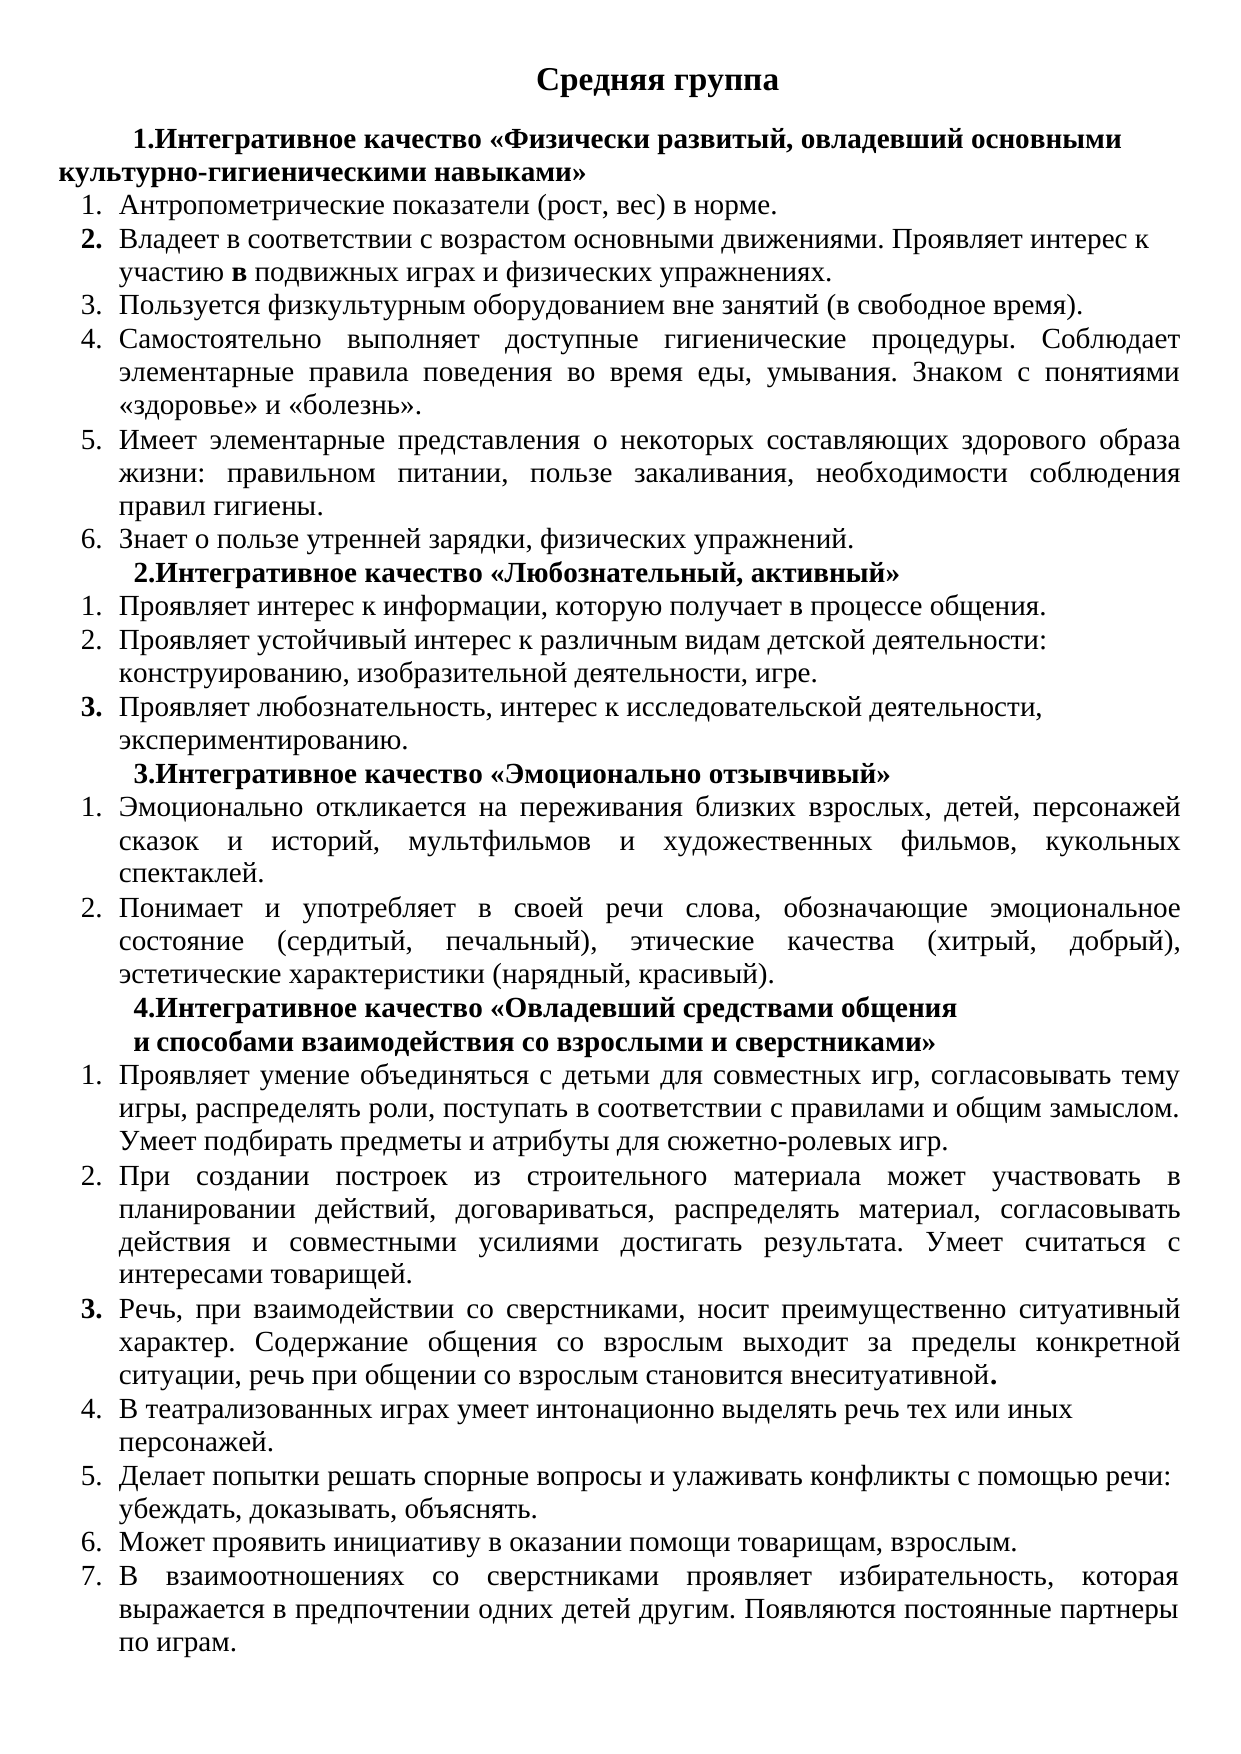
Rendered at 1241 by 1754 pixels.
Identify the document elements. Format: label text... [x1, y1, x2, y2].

text 1.Интегративное качество «Физически развитый, овладевший основными культурно-гигиеническими навыками» [58, 123, 1181, 188]
list В театрализованных играх умеет интонационно выделять речь тех или иных персонажей. [81, 1392, 1181, 1458]
list В взаимоотношениях со сверстниками проявляет избирательность, которая выражается в предпочтении одних детей другим. Появляются постоянные партнеры по играм. [81, 1559, 1179, 1658]
text Средняя группа [133, 59, 1181, 97]
text 2.Интегративное качество «Любознательный, активный» [133, 556, 1181, 589]
list При создании построек из строительного материала может участвовать в планировании действий, договариваться, распределять материал, согласовывать действия и совместными усилиями достигать результата. Умеет считаться с интересами товарищей. [81, 1159, 1181, 1290]
text 3.Интегративное качество «Эмоционально отзывчивый» [133, 756, 1181, 789]
list Проявляет устойчивый интерес к различным видам детской деятельности: конструированию, изобразительной деятельности, игре. [81, 624, 1181, 689]
list Речь, при взаимодействии со сверстниками, носит преимущественно ситуативный характер. Содержание общения со взрослым выходит за пределы конкретной ситуации, речь при общении со взрослым становится внеситуативной. [81, 1292, 1181, 1391]
list Проявляет умение объединяться с детьми для совместных игр, согласовывать тему игры, распределять роли, поступать в соответствии с правилами и общим замыслом. Умеет подбирать предметы и атрибуты для сюжетно-ролевых игр. [81, 1058, 1181, 1157]
list Владеет в соответствии с возрастом основными движениями. Проявляет интерес к участию в подвижных играх и физических упражнениях. [81, 222, 1179, 287]
list способами взаимодействия со взрослыми и сверстниками» [133, 1024, 1181, 1057]
list Делает попытки решать спорные вопросы и улаживать конфликты с помощью речи: убеждать, доказывать, объяснять. [81, 1459, 1179, 1524]
list Проявляет любознательность, интерес к исследовательской деятельности, экспериментированию. [81, 690, 1181, 755]
list Проявляет интерес к информации, которую получает в процессе общения. [81, 589, 1181, 622]
list Пользуется физкультурным оборудованием вне занятий (в свободное время). [81, 287, 1181, 321]
list Может проявить инициативу в оказании помощи товарищам, взрослым. [81, 1524, 1181, 1558]
list Понимает и употребляет в своей речи слова, обозначающие эмоциональное состояние (сердитый, печальный), этические качества (хитрый, добрый), эстетические характеристики (нарядный, красивый). [81, 891, 1181, 990]
list Эмоционально откликается на переживания близких взрослых, детей, персонажей сказок и историй, мультфильмов и художественных фильмов, кукольных спектаклей. [81, 791, 1181, 889]
list Антропометрические показатели (рост, вес) в норме. [81, 188, 1181, 221]
list Самостоятельно выполняет доступные гигиенические процедуры. Соблюдает элементарные правила поведения во время еды, умывания. Знаком с понятиями «здоровье» и «болезнь». [81, 322, 1181, 421]
list Знает о пользе утренней зарядки, физических упражнений. [81, 522, 1181, 555]
list Имеет элементарные представления о некоторых составляющих здорового образа жизни: правильном питании, пользе закаливания, необходимости соблюдения правил гигиены. [81, 423, 1181, 522]
text 4.Интегративное качество «Овладевший средствами общения [133, 990, 1181, 1024]
